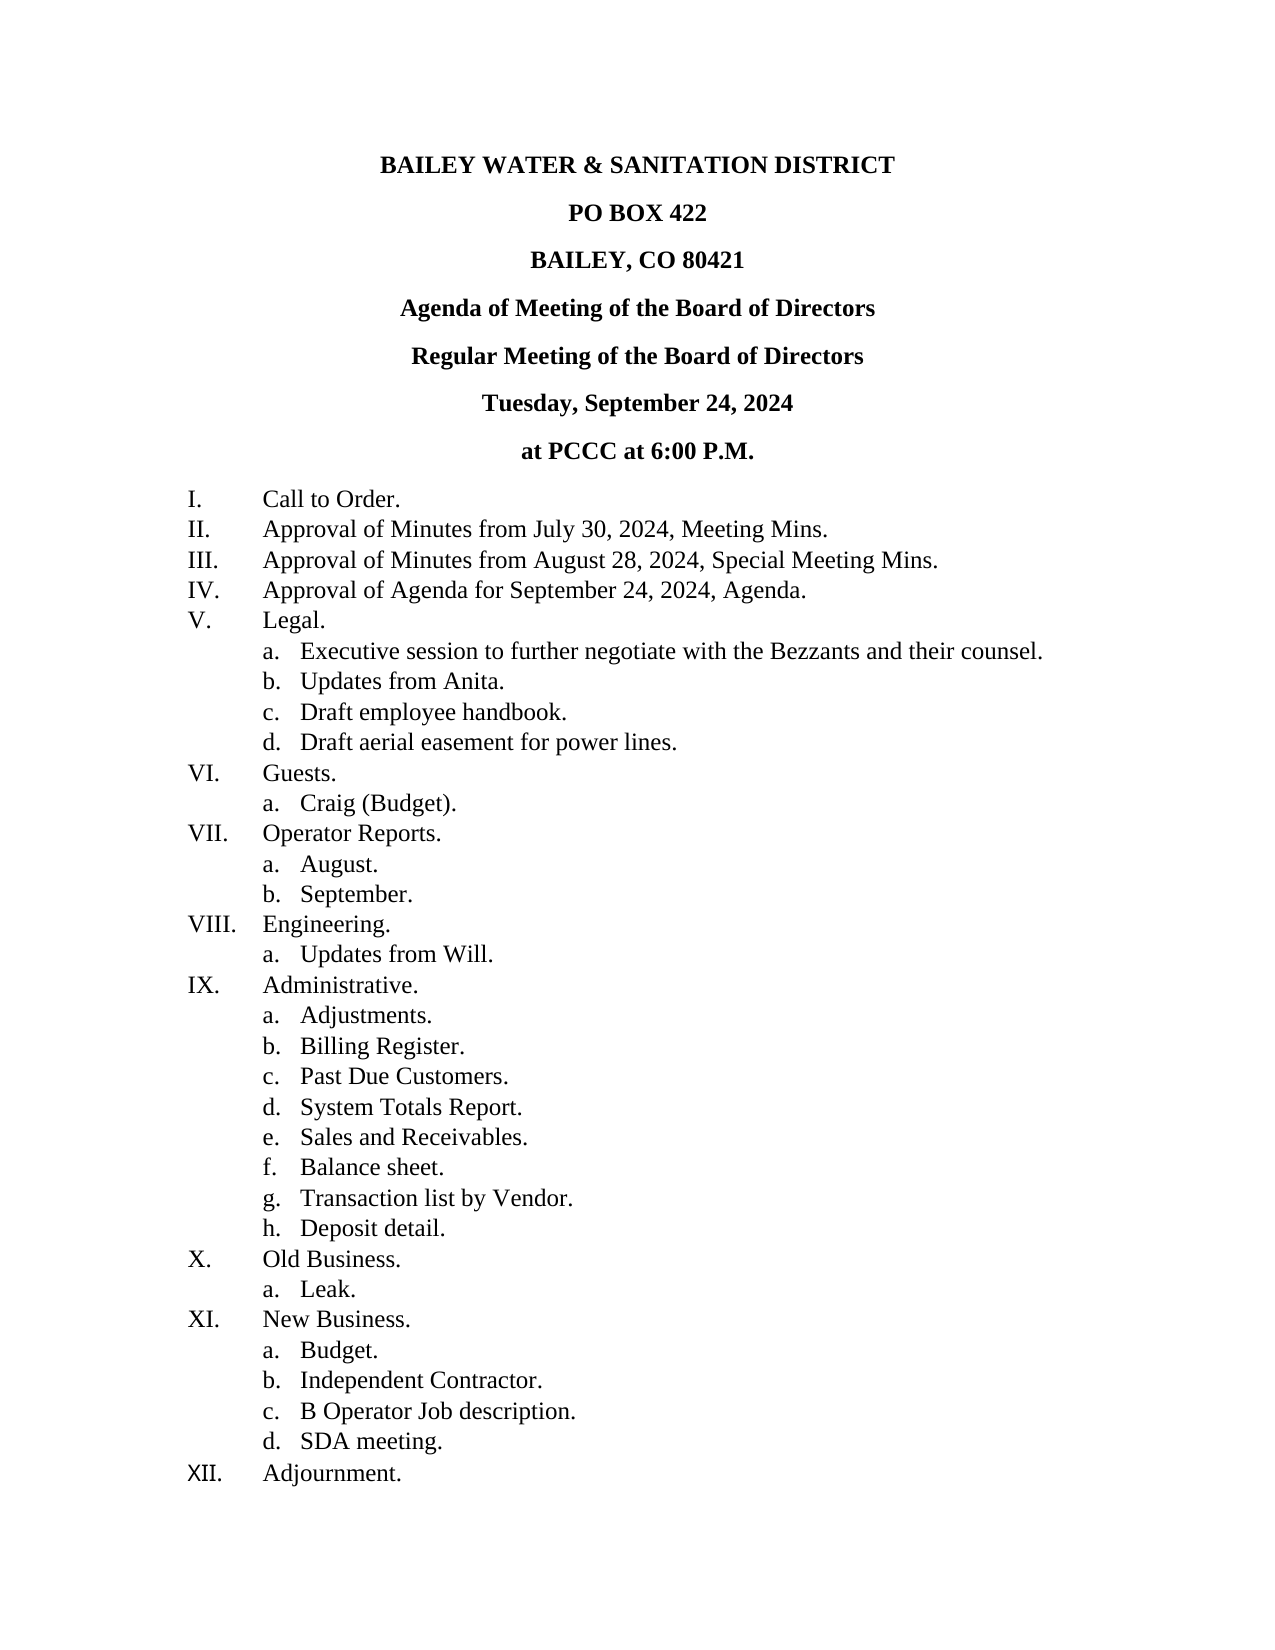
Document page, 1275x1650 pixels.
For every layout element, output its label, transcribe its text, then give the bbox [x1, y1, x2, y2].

list Billing Register. [262, 1031, 1125, 1059]
list Sales and Receivables. [262, 1122, 1125, 1151]
list Approval of Minutes from July 30, 2024, Meeting Mins. [187, 514, 1125, 543]
list Draft employee handbook. [262, 697, 1125, 726]
text at PCCC at 6:00 P.M. [150, 436, 1125, 465]
list Balance sheet. [262, 1152, 1125, 1181]
list Old Business. [187, 1244, 1125, 1272]
list Transaction list by Vendor. [262, 1183, 1125, 1212]
list Executive session to further negotiate with the Bezzants and their counsel. [262, 636, 1125, 665]
list Approval of Minutes from August 28, 2024, Special Meeting Mins. [187, 545, 1125, 573]
list Budget. [262, 1335, 1125, 1364]
list SDA meeting. [262, 1426, 1125, 1455]
list Deposit detail. [262, 1213, 1125, 1242]
text BAILEY WATER & SANITATION DISTRICT [150, 150, 1125, 179]
list Administrative. [187, 970, 1125, 999]
text Regular Meeting of the Board of Directors [150, 341, 1125, 369]
list New Business. [187, 1304, 1125, 1333]
list Adjournment. [187, 1457, 1125, 1488]
list Draft aerial easement for power lines. [262, 727, 1125, 756]
text PO BOX 422 [150, 198, 1125, 226]
list Adjustments. [262, 1000, 1125, 1029]
list Updates from Anita. [262, 666, 1125, 695]
list Independent Contractor. [262, 1365, 1125, 1394]
list September. [262, 879, 1125, 908]
text BAILEY, CO 80421 [150, 245, 1125, 274]
list B Operator Job description. [262, 1396, 1125, 1424]
list August. [262, 849, 1125, 878]
text Tuesday, September 24, 2024 [150, 388, 1125, 417]
list Leak. [262, 1274, 1125, 1303]
list Past Due Customers. [262, 1061, 1125, 1090]
text Agenda of Meeting of the Board of Directors [150, 293, 1125, 322]
list System Totals Report. [262, 1092, 1125, 1120]
list Engineering. [187, 909, 1125, 938]
list Craig (Budget). [262, 788, 1125, 817]
list Operator Reports. [187, 818, 1125, 847]
list Approval of Agenda for September 24, 2024, Agenda. [187, 575, 1125, 604]
list Updates from Will. [262, 939, 1125, 968]
list Call to Order. [187, 484, 1125, 513]
list Guests. [187, 758, 1125, 786]
list Legal. [187, 606, 1125, 634]
